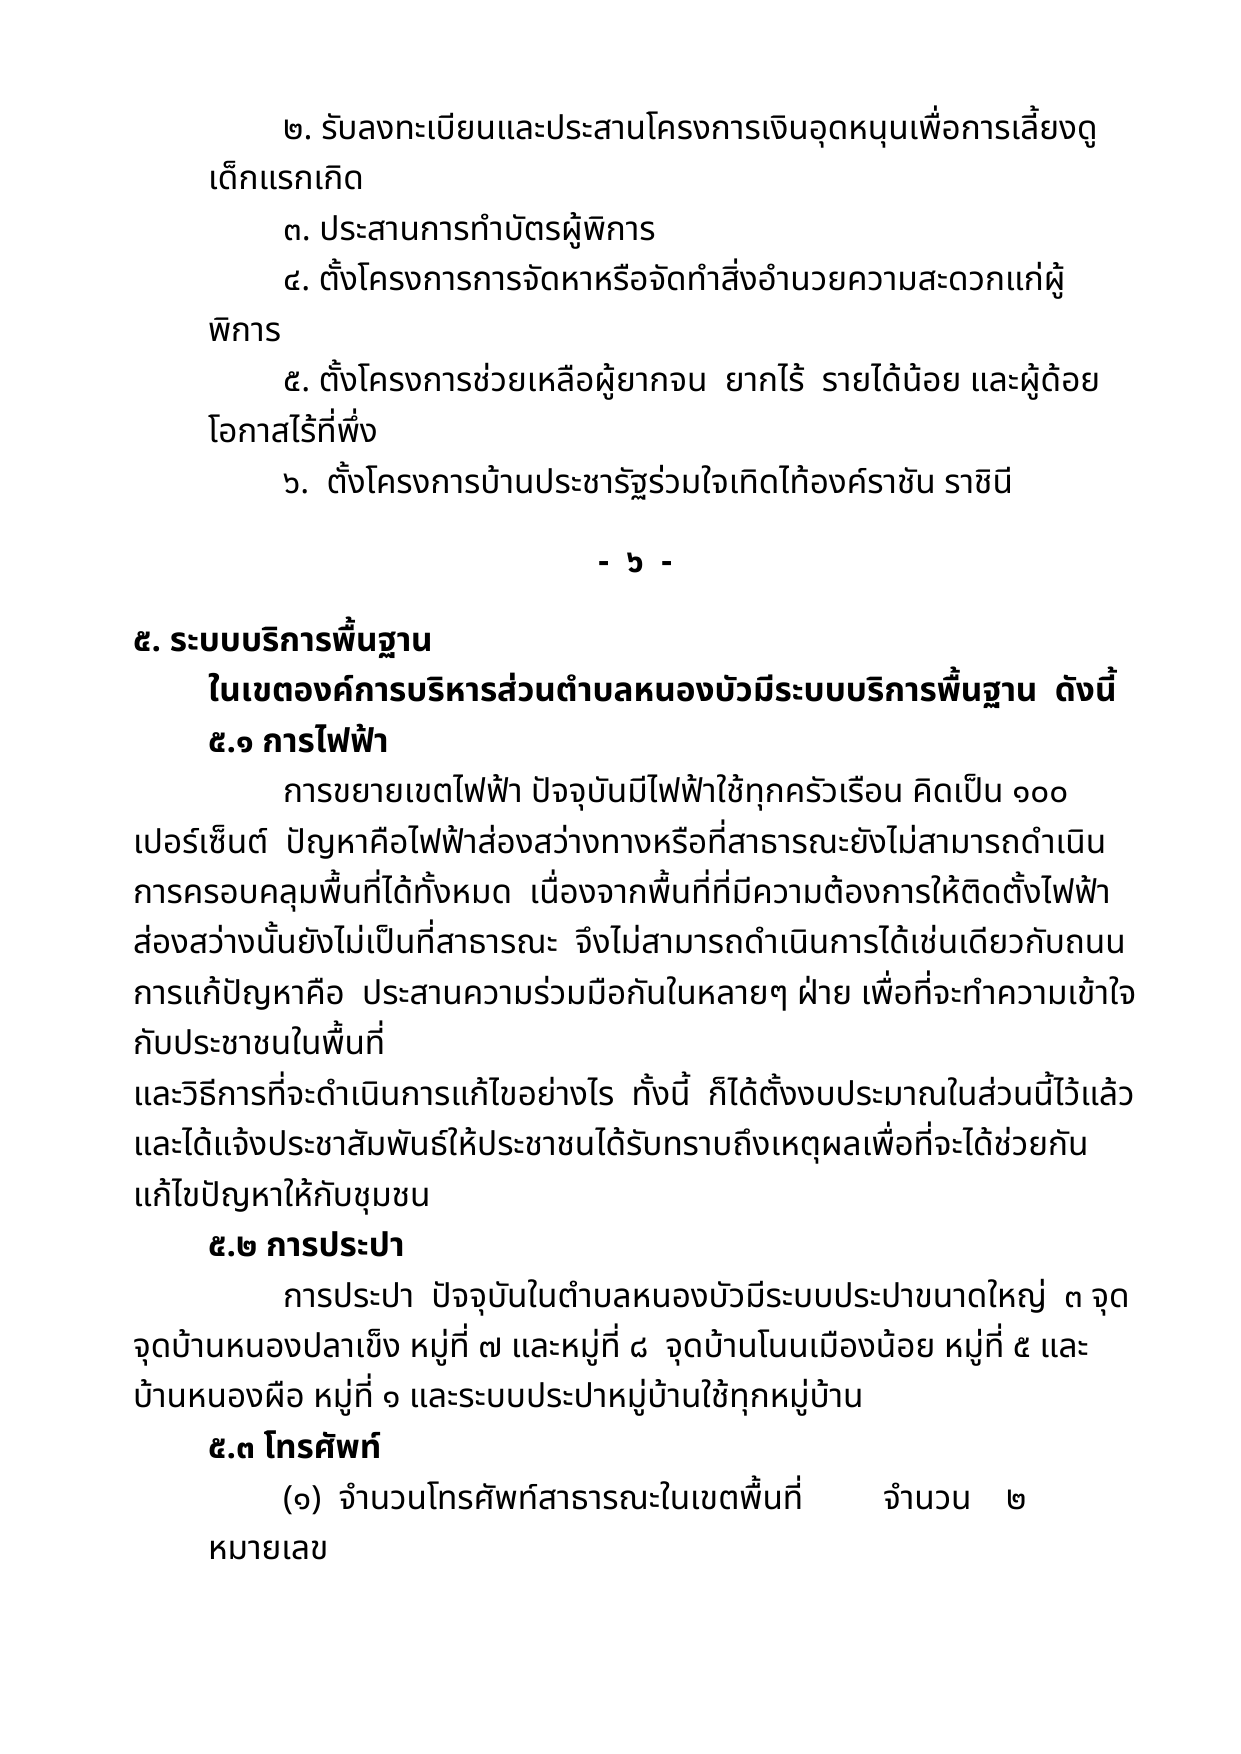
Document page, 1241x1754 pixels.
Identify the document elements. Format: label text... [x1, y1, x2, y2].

text ๖. ตั้งโครงการบ้านประชารัฐร่วมใจเทิดไท้องค์ราชัน ราชินี [208, 457, 1137, 508]
text ๕. ตั้งโครงการช่วยเหลือผู้ยากจน ยากไร้ รายได้น้อย และผู้ด้อยโอกาสไร้ที่พึ่ง [208, 356, 1137, 457]
text ๕.๑ การไฟฟ้า [133, 717, 1137, 767]
text ในเขตองค์การบริหารส่วนตำบลหนองบัวมีระบบบริการพื้นฐาน ดังนี้ [133, 666, 1137, 717]
text การขยายเขตไฟฟ้า ปัจจุบันมีไฟฟ้าใช้ทุกครัวเรือน คิดเป็น ๑๐๐ เปอร์เซ็นต์ ปัญหาคือไฟฟ้าส่องสว่างทางหรือที่สาธารณะยังไม่สามารถดำเนินการครอบคลุมพื้นที่ได้ทั้งหมด เนื่องจากพื้นที่ที่มีความต้องการให้ติดตั้งไฟฟ้าส่องสว่างนั้นยังไม่เป็นที่สาธารณะ จึงไม่สามารถดำเนินการได้เช่นเดียวกับถนน การแก้ปัญหาคือ ประสานความร่วมมือกันในหลายๆ ฝ่าย เพื่อที่จะทำความเข้าใจกับประชาชนในพื้นที่ [133, 767, 1137, 1070]
text ๕. ระบบบริการพื้นฐาน [133, 616, 1137, 666]
text ๔. ตั้งโครงการการจัดหาหรือจัดทำสิ่งอำนวยความสะดวกแก่ผู้พิการ [208, 255, 1137, 356]
text ๓. ประสานการทำบัตรผู้พิการ [208, 204, 1137, 255]
text ๕.๓ โทรศัพท์ [133, 1423, 1137, 1473]
text ๒. รับลงทะเบียนและประสานโครงการเงินอุดหนุนเพื่อการเลี้ยงดูเด็กแรกเกิด [208, 103, 1137, 204]
text ๕.๒ การประปา [133, 1221, 1137, 1272]
text - ๖ - [133, 536, 1137, 587]
text และวิธีการที่จะดำเนินการแก้ไขอย่างไร ทั้งนี้ ก็ได้ตั้งงบประมาณในส่วนนี้ไว้แล้ว และได้แจ้งประชาสัมพันธ์ให้ประชาชนได้รับทราบถึงเหตุผลเพื่อที่จะได้ช่วยกันแก้ไขปัญหาให้กับชุมชน [133, 1070, 1137, 1221]
text (๑) จำนวนโทรศัพท์สาธารณะในเขตพื้นที่ จำนวน ๒ หมายเลข [208, 1473, 1137, 1574]
text การประปา ปัจจุบันในตำบลหนองบัวมีระบบประปาขนาดใหญ่ ๓ จุด จุดบ้านหนองปลาเข็ง หมู่ที่ ๗ และหมู่ที่ ๘ จุดบ้านโนนเมืองน้อย หมู่ที่ ๕ และบ้านหนองผือ หมู่ที่ ๑ และระบบประปาหมู่บ้านใช้ทุกหมู่บ้าน [133, 1272, 1137, 1423]
